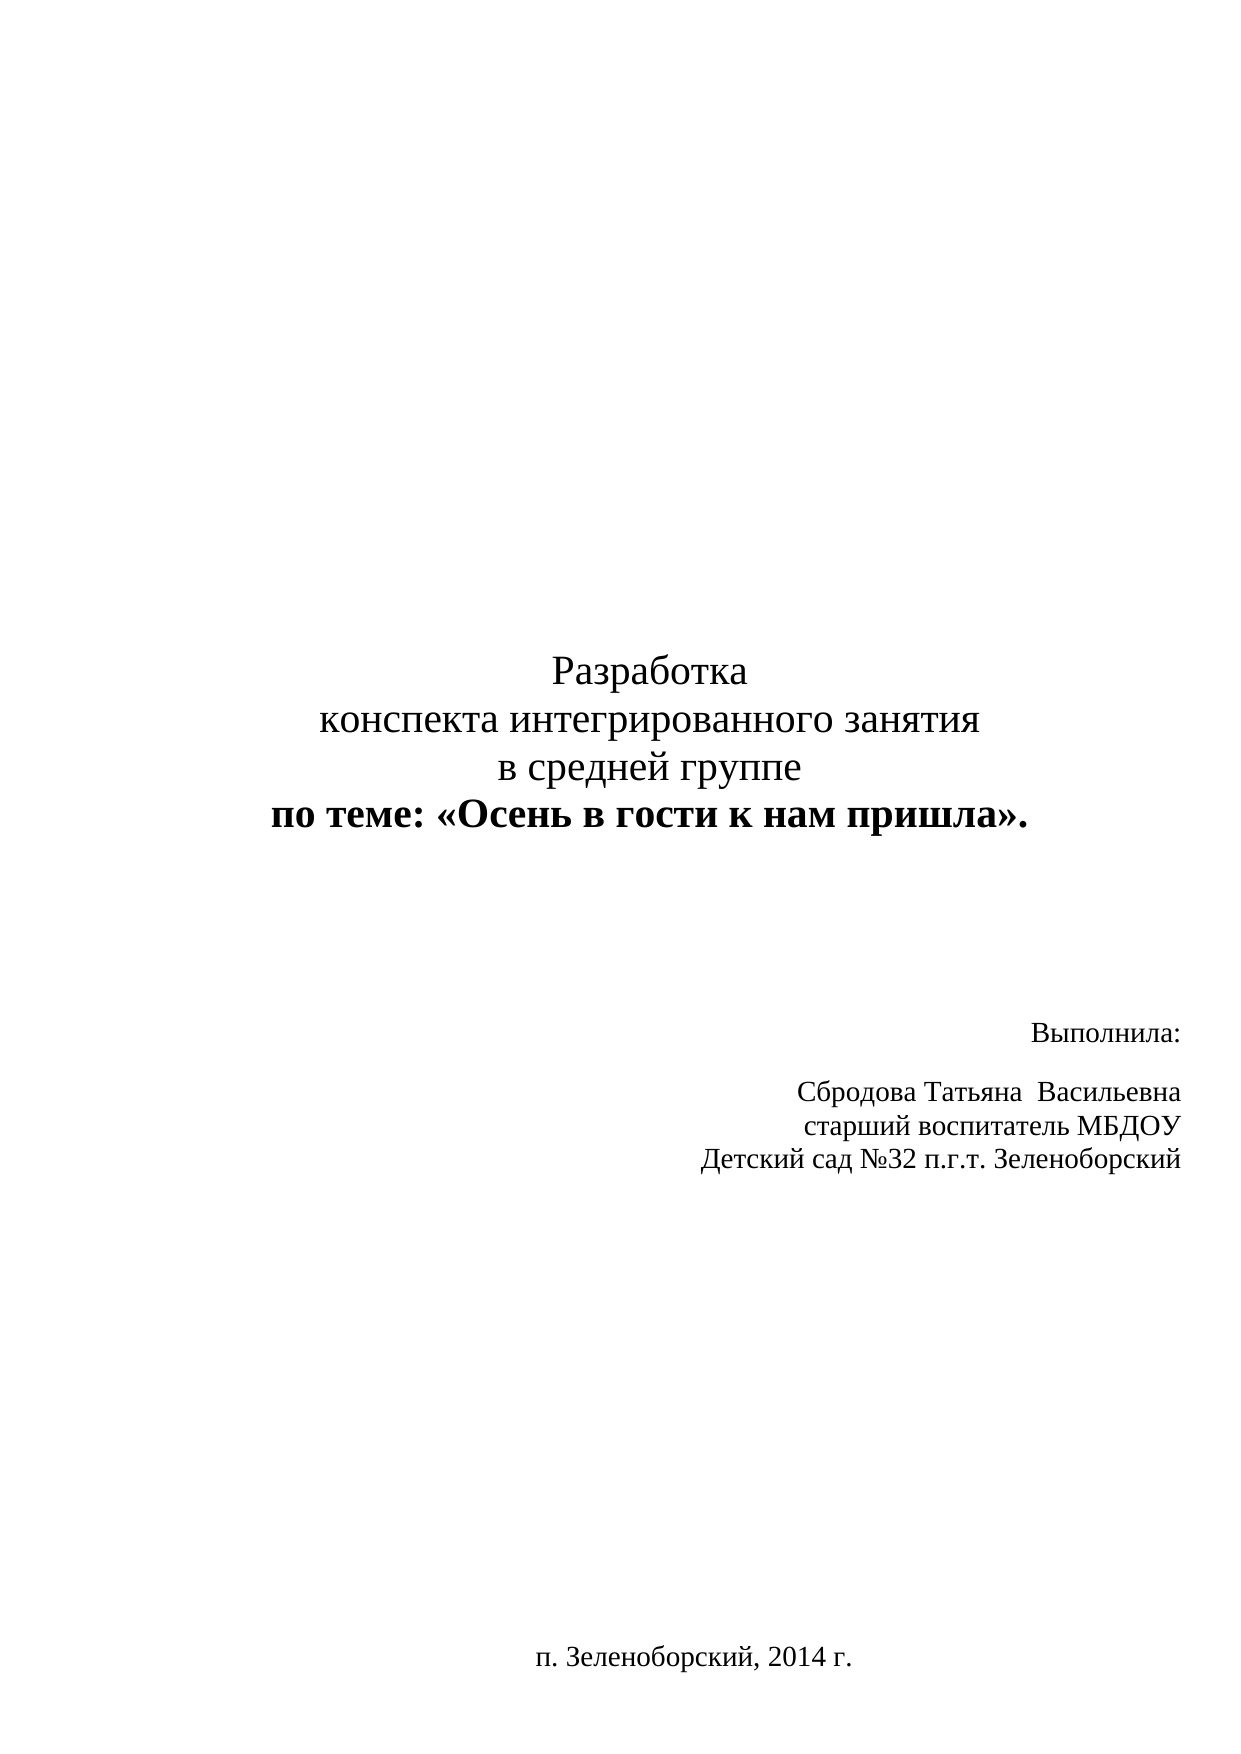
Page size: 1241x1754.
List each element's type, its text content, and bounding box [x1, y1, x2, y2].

text старший воспитатель МБДОУ [207, 1108, 1181, 1141]
text Выполнила: [207, 1015, 1181, 1048]
text конспекта интегрированного занятия [44, 693, 1181, 741]
text Разработка [44, 645, 1181, 693]
text по теме: «Осень в гости к нам пришла». [44, 789, 1181, 837]
text п. Зеленоборский, 2014 г. [207, 1639, 1181, 1673]
text Детский сад №32 п.г.т. Зеленоборский [207, 1141, 1181, 1175]
text в средней группе [44, 741, 1181, 789]
text Сбродова Татьяна Васильевна [207, 1074, 1181, 1108]
